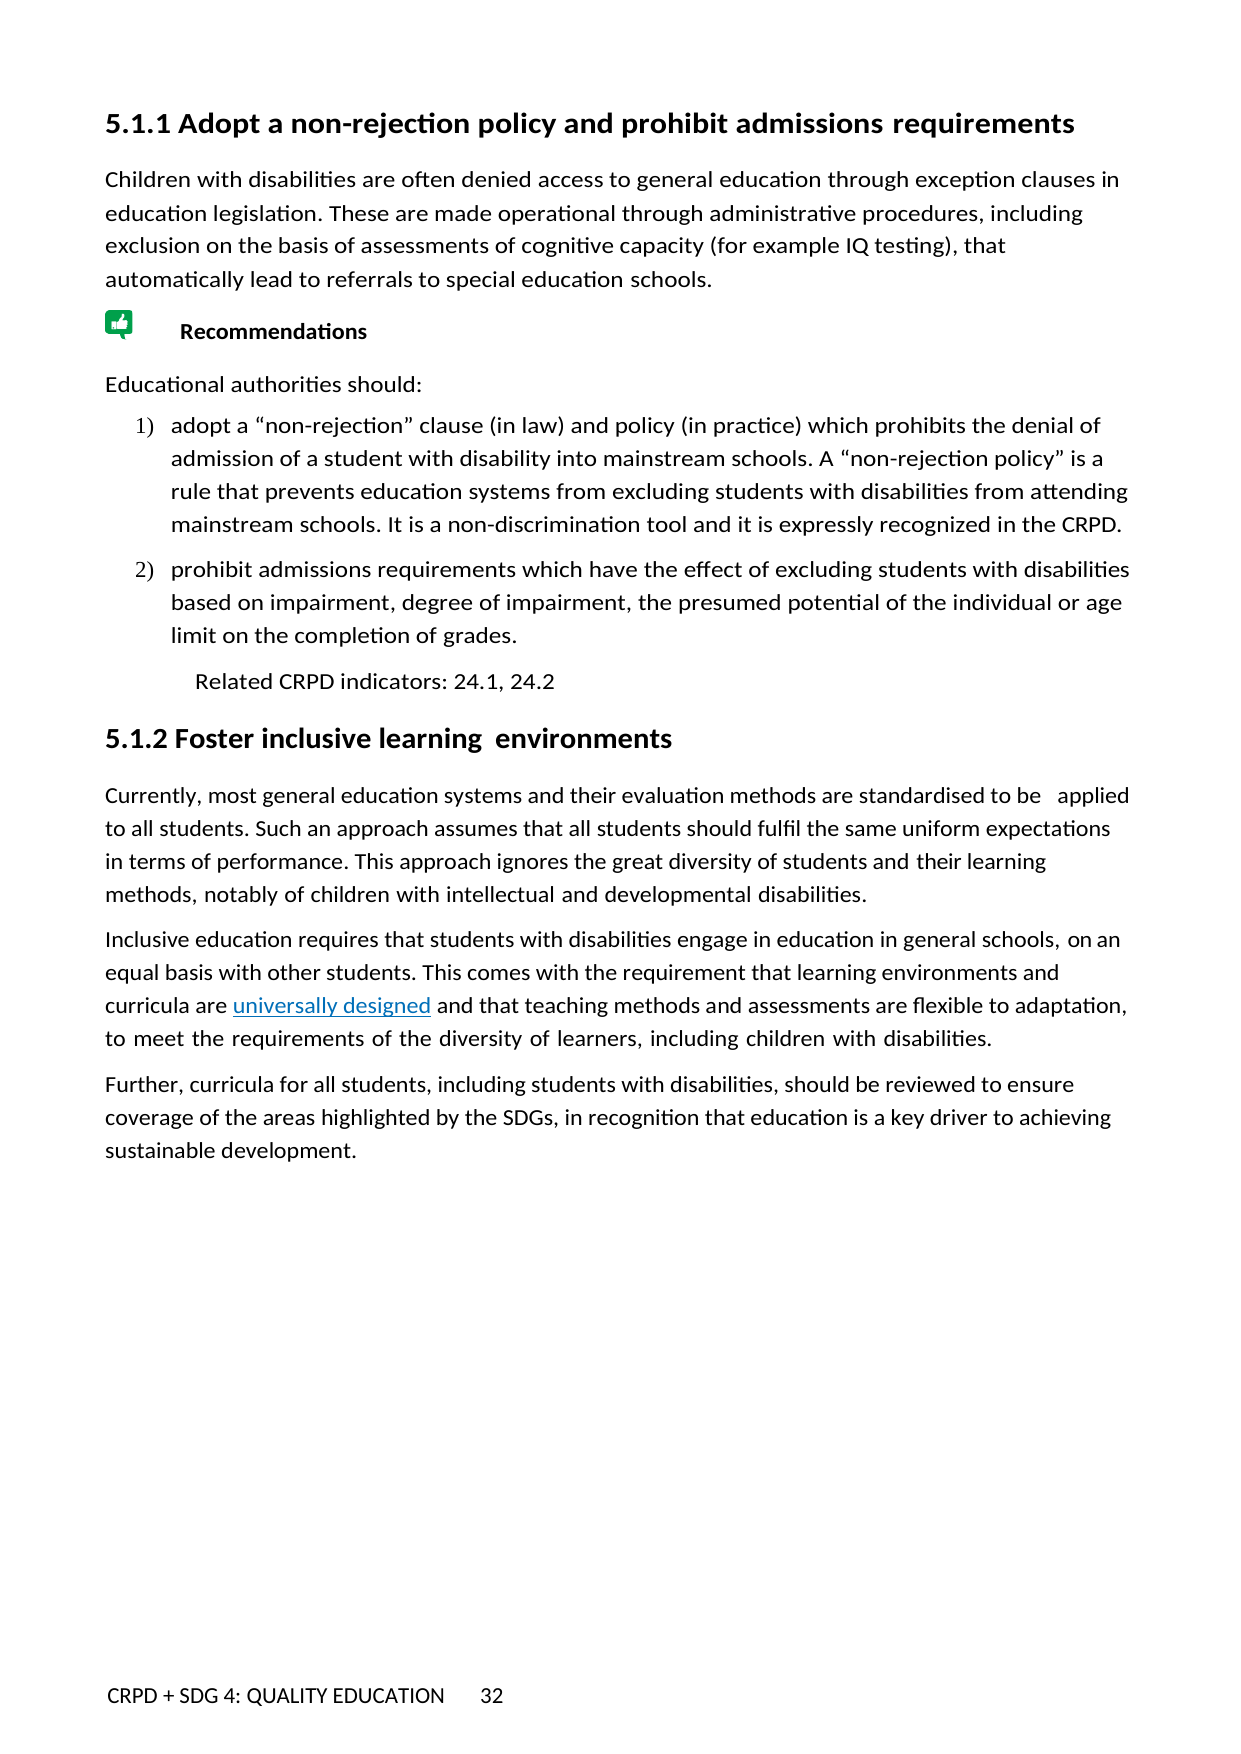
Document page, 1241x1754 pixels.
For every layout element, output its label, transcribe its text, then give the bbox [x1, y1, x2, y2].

text Recommendations [105, 310, 1135, 345]
text Children with disabilities are often denied access to general education through exception clauses in education legislation. These are made operational through administrative procedures, including exclusion on the basis of assessments of cognitive capacity (for example IQ testing), that automatically lead to referrals to special education schools. [105, 166, 1135, 293]
text Related CRPD indicators: 24.1, 24.2 [195, 667, 1135, 695]
list adopt a “non-rejection” clause (in law) and policy (in practice) which prohibits the denial of admission of a student with disability into mainstream schools. A “non-rejection policy” is a rule that prevents education systems from excluding students with disabilities from attending mainstream schools. It is a non-discrimination tool and it is expressly recognized in the CRPD. [135, 411, 1135, 538]
text Currently, most general education systems and their evaluation methods are standardised to be applied to all students. Such an approach assumes that all students should fulfil the same uniform expectations in terms of performance. This approach ignores the great diversity of students and their learning methods, notably of children with intellectual and developmental disabilities. [105, 781, 1135, 908]
subtitle 5.1.2 Foster inclusive learning environments [105, 720, 1135, 756]
picture [105, 310, 133, 340]
text Educational authorities should: [105, 370, 1135, 398]
text Further, curricula for all students, including students with disabilities, should be reviewed to ensure coverage of the areas highlighted by the SDGs, in recognition that education is a key driver to achieving sustainable development. [105, 1070, 1135, 1164]
text Inclusive education requires that students with disabilities engage in education in general schools, on an equal basis with other students. This comes with the requirement that learning environments and curricula are universally designed and that teaching methods and assessments are flexible to adaptation, to meet the requirements of the diversity of learners, including children with disabilities. [105, 925, 1135, 1052]
subtitle 5.1.1 Adopt a non-rejection policy and prohibit admissions requirements [105, 105, 1135, 141]
list prohibit admissions requirements which have the effect of excluding students with disabilities based on impairment, degree of impairment, the presumed potential of the individual or age limit on the completion of grades. [135, 556, 1135, 649]
